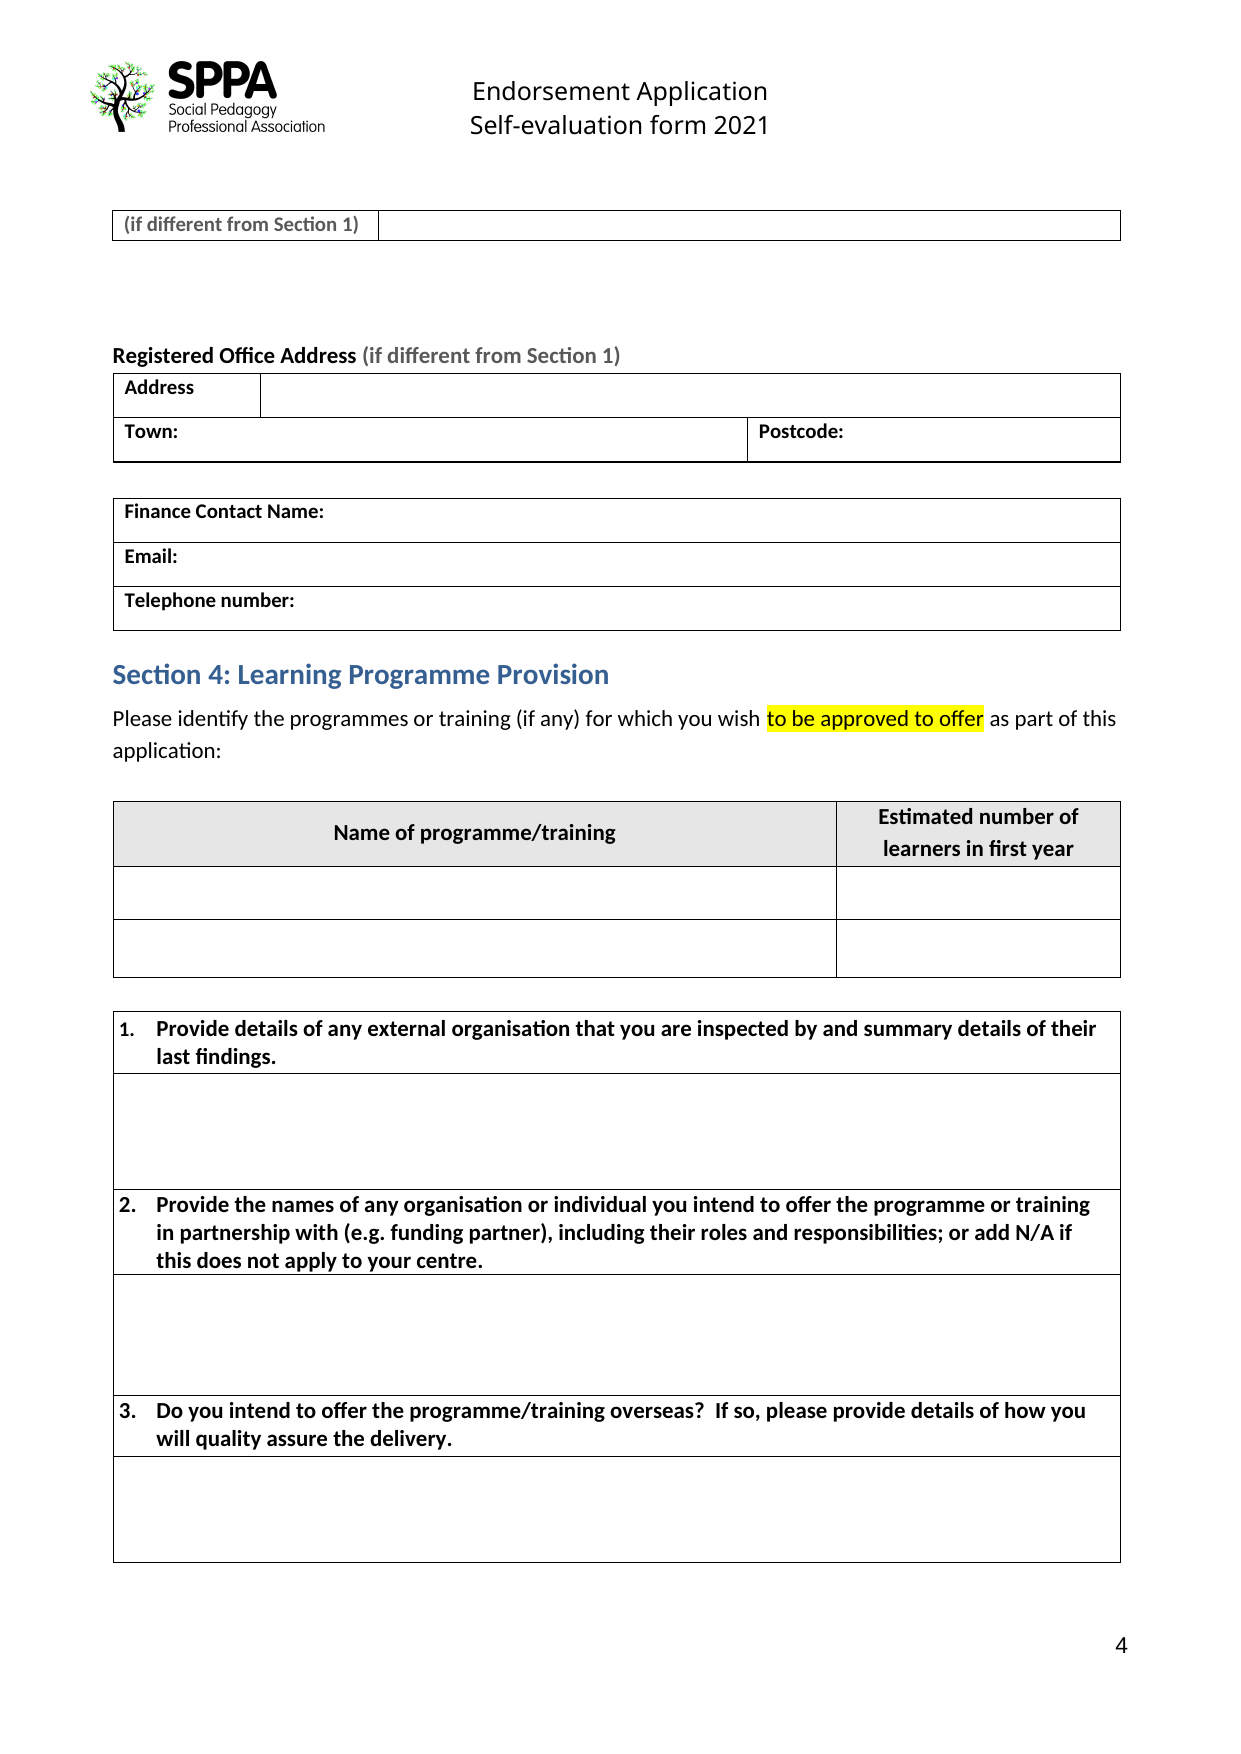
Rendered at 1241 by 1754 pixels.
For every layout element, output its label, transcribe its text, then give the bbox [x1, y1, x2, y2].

text Registered Office Address (if different from Section 1) [112, 341, 1128, 369]
table_cell [114, 867, 836, 919]
table_cell Registered Company name (if different from Section 1) [113, 211, 378, 240]
table_cell Town: [114, 418, 747, 461]
table_cell [114, 1275, 1120, 1395]
table_header Provide details of any external organisation that you are inspected by and summary details of their last findings. [114, 1012, 1120, 1073]
table_cell Telephone number: [114, 587, 1120, 630]
table_header Finance Contact Name: [114, 499, 1120, 542]
table_header Estimated number of learners in first year [837, 802, 1120, 866]
table_cell [837, 920, 1120, 977]
table_cell Email: [114, 543, 1120, 586]
table_cell [837, 867, 1120, 919]
table_header Name of programme/training [114, 802, 836, 866]
table_cell [114, 920, 836, 977]
table_cell Provide the names of any organisation or individual you intend to offer the programme or training in partnership with (e.g. funding partner), including their roles and responsibilities; or add N/A if this does not apply to your centre. [114, 1190, 1120, 1274]
table_cell Do you intend to offer the programme/training overseas? If so, please provide details of how you will quality assure the delivery. [114, 1396, 1120, 1456]
text Please identify the programmes or training (if any) for which you wish to be approved to offer as part of this application: [112, 704, 1128, 765]
table_cell [114, 1074, 1120, 1189]
table_cell [114, 1457, 1120, 1562]
subtitle Section 4: Learning Programme Provision [112, 656, 1128, 692]
table_cell [379, 211, 1120, 240]
table_header Address [114, 374, 260, 417]
table_cell Postcode: [748, 418, 1120, 461]
table_header [261, 374, 1120, 417]
picture [51, 29, 363, 162]
